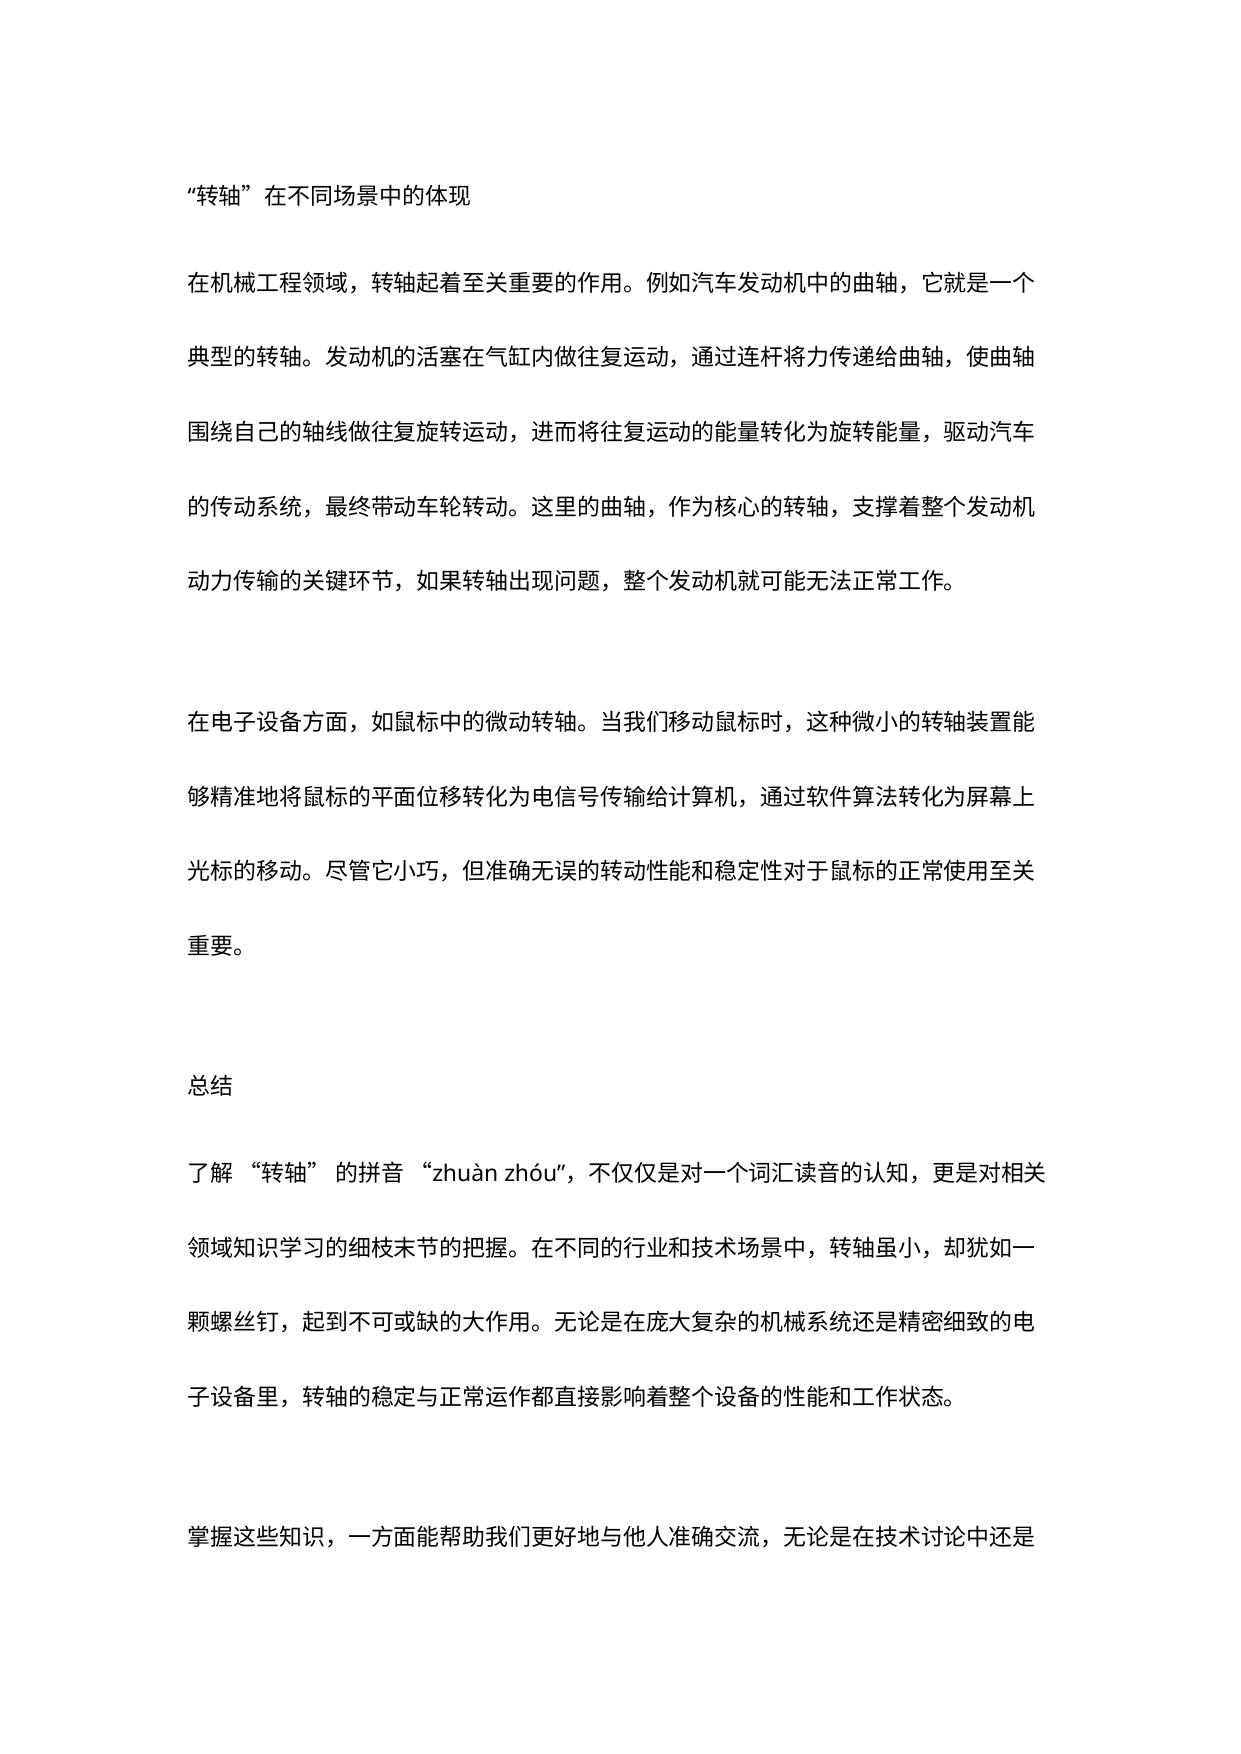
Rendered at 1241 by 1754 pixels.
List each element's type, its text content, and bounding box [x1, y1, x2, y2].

text 在机械工程领域，转轴起着至关重要的作用。例如汽车发动机中的曲轴，它就是一个典型的转轴。发动机的活塞在气缸内做往复运动，通过连杆将力传递给曲轴，使曲轴围绕自己的轴线做往复旋转运动，进而将往复运动的能量转化为旋转能量，驱动汽车的传动系统，最终带动车轮转动。这里的曲轴，作为核心的转轴，支撑着整个发动机动力传输的关键环节，如果转轴出现问题，整个发动机就可能无法正常工作。 [187, 249, 1053, 612]
text 在电子设备方面，如鼠标中的微动转轴。当我们移动鼠标时，这种微小的转轴装置能够精准地将鼠标的平面位移转化为电信号传输给计算机，通过软件算法转化为屏幕上光标的移动。尽管它小巧，但准确无误的转动性能和稳定性对于鼠标的正常使用至关重要。 [187, 688, 1053, 977]
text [187, 1503, 1053, 1568]
text 了解 “转轴” 的拼音 “zhuàn zhóu”，不仅仅是对一个词汇读音的认知，更是对相关领域知识学习的细枝末节的把握。在不同的行业和技术场景中，转轴虽小，却犹如一颗螺丝钉，起到不可或缺的大作用。无论是在庞大复杂的机械系统还是精密细致的电子设备里，转轴的稳定与正常运作都直接影响着整个设备的性能和工作状态。 [187, 1139, 1053, 1428]
text 总结 [187, 1052, 1053, 1117]
text “转轴”在不同场景中的体现 [187, 162, 1053, 227]
